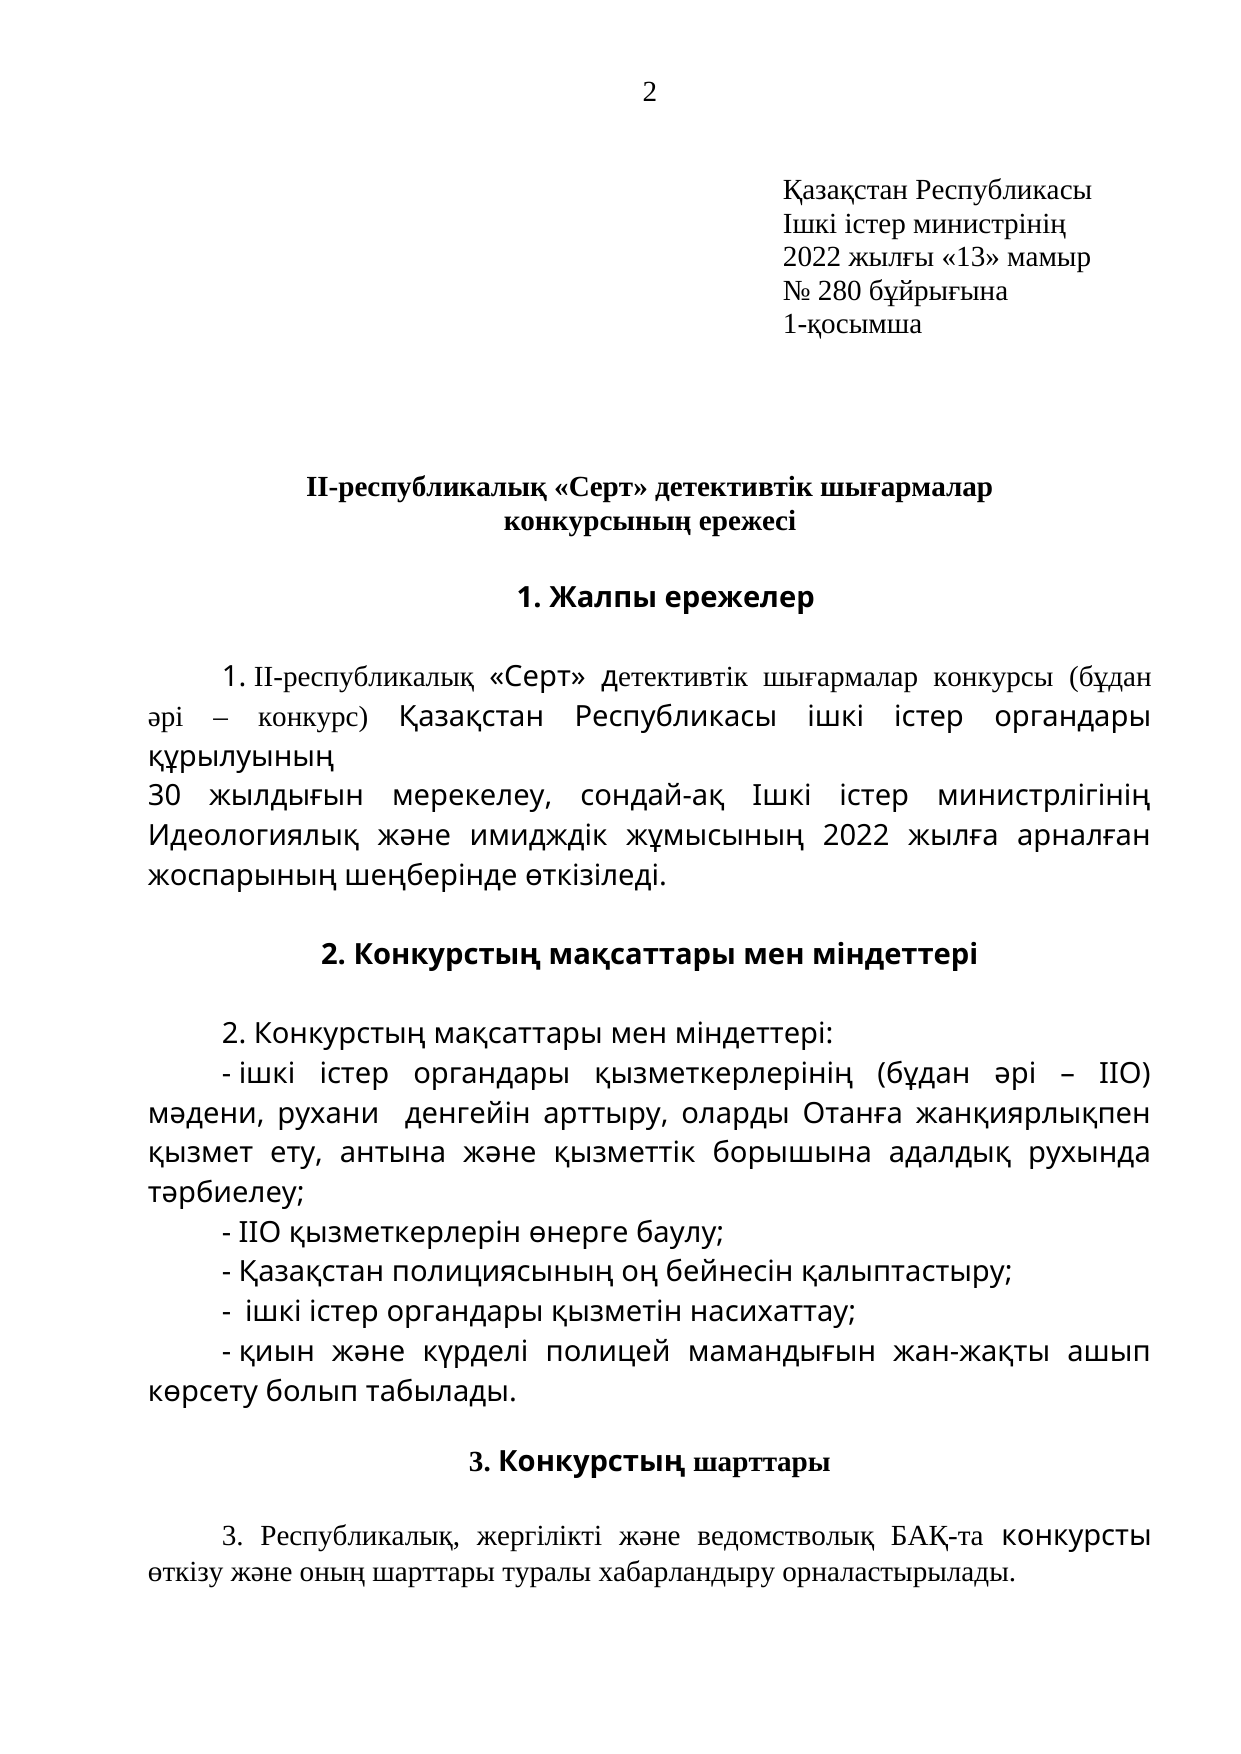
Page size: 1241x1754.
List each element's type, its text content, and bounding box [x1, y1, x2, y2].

text - ІІО қызметкерлерін өнерге баулу; [148, 1211, 1152, 1251]
text 2022 жылғы «13» мамыр [783, 239, 1152, 273]
text - ішкі істер органдары қызметін насихаттау; [148, 1290, 1152, 1330]
text ІІ-республикалық «Серт» детективтік шығармалар [148, 469, 1152, 503]
text - қиын және күрделі полицей мамандығын жан-жақты ашып көрсету болып табылады. [148, 1330, 1152, 1409]
text № 280 бұйрығына [783, 273, 1152, 306]
text конкурсының ережесі [148, 503, 1152, 536]
text 1. Жалпы ережелер [443, 576, 1152, 616]
text 3. Конкурстың шарттары [148, 1441, 1152, 1480]
text - Қазақстан полициясының оң бейнесін қалыптастыру; [148, 1251, 1152, 1290]
text 1. ІІ-республикалық «Серт» детективтік шығармалар конкурсы (бұдан әрі – конкурс) Қазақстан Республикасы ішкі істер органдары құрылуының 30 жылдығын мерекелеу, сондай-ақ Ішкі істер министрлігінің Идеологиялық және имидждік жұмысының 2022 жылға арналған жоспарының шеңберінде өткізіледі. [148, 655, 1152, 893]
text Қазақстан Республикасы [783, 172, 1152, 206]
text 2. Конкурстың мақсаттары мен міндеттері [148, 933, 1152, 973]
text Ішкі істер министрінің [783, 206, 1152, 239]
text 2. Конкурстың мақсаттары мен міндеттері: [148, 1013, 1152, 1052]
text 3. Республикалық, жергілікті және ведомстволық БАҚ-та конкурсты өткізу және оның шарттары туралы хабарландыру орналастырылады. [148, 1514, 1152, 1587]
text - ішкі істер органдары қызметкерлерінің (бұдан әрі – ІІО) мәдени, рухани денгейін арттыру, оларды Отанға жанқиярлықпен қызмет ету, антына және қызметтік борышына адалдық рухында тәрбиелеу; [148, 1052, 1152, 1211]
text 1-қосымша [783, 306, 1152, 340]
